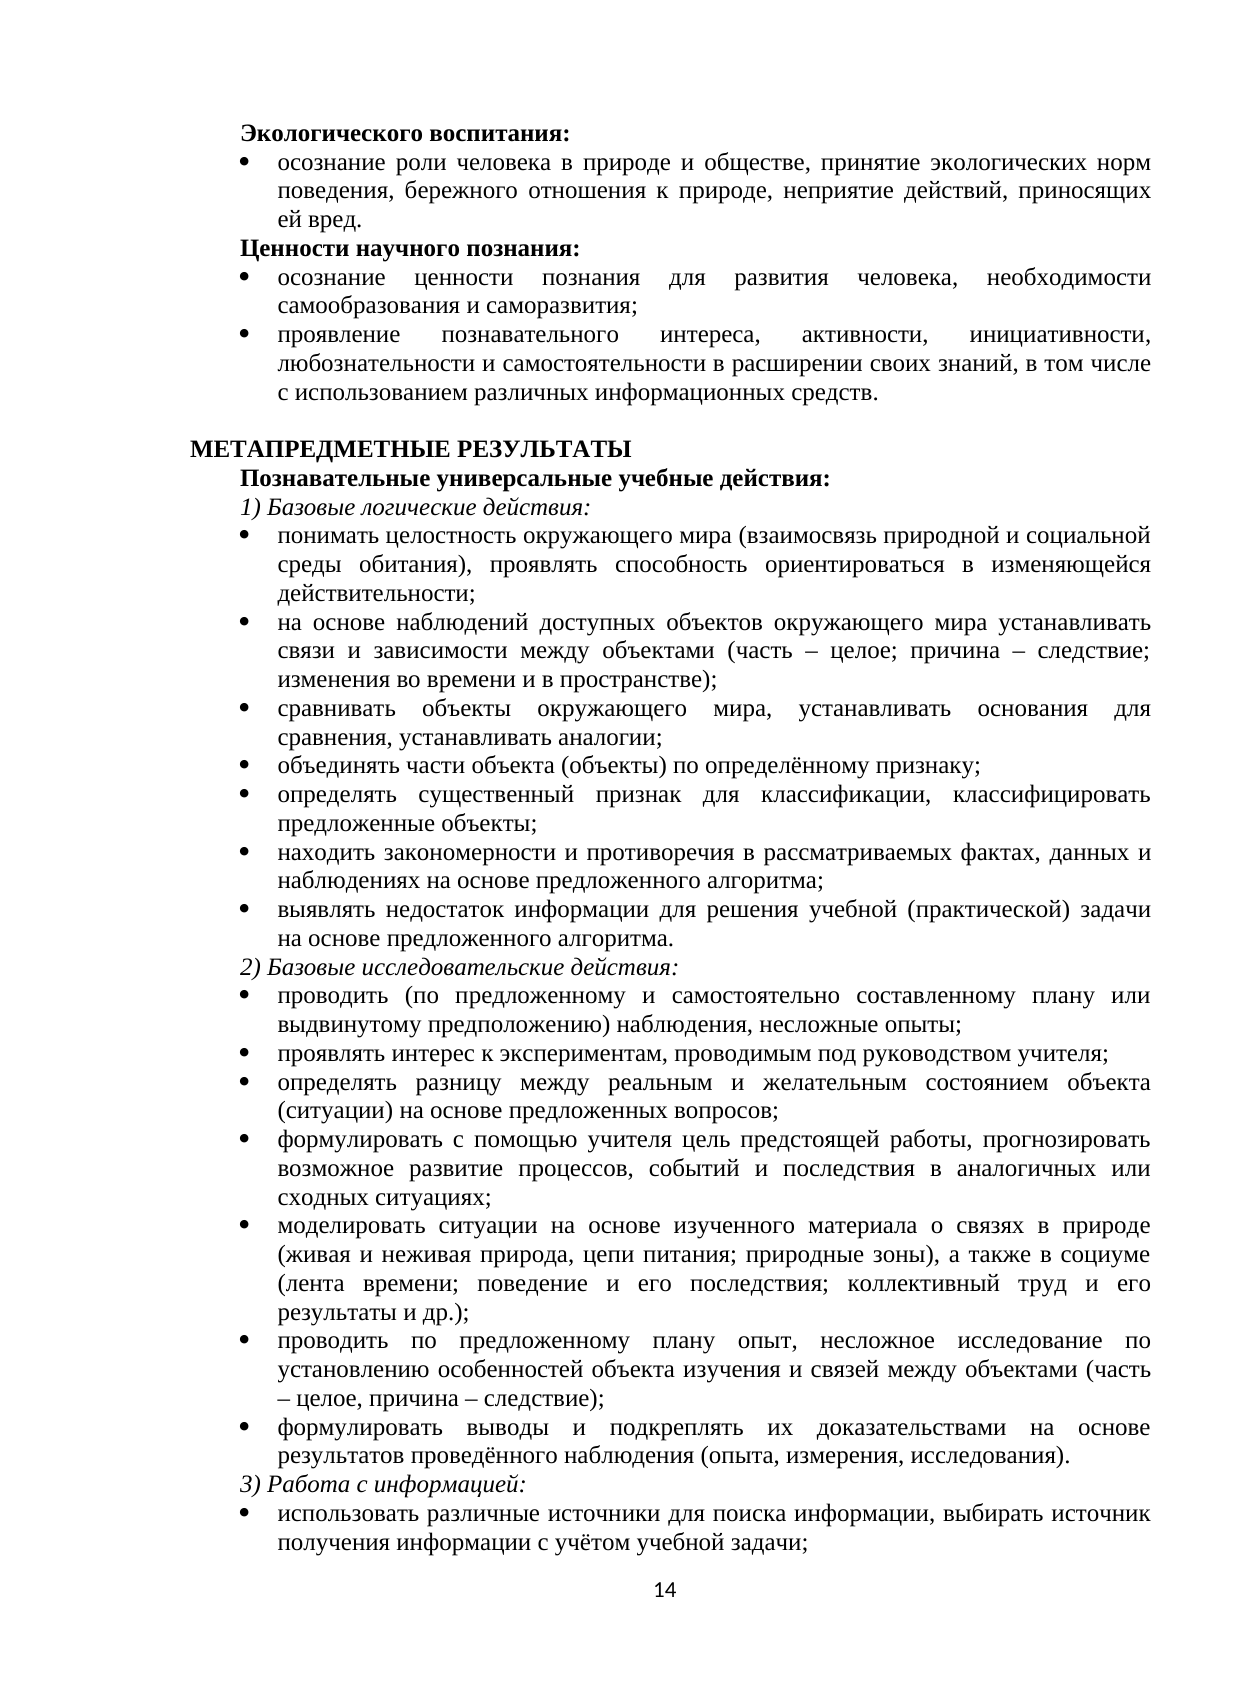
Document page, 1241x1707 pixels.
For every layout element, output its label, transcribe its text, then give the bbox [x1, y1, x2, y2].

text 3) Работа с информацией: [177, 1469, 1152, 1498]
text Познавательные универсальные учебные действия: [177, 463, 1152, 492]
list определять разницу между реальным и желательным состоянием объекта (ситуации) на основе предложенных вопросов; [240, 1067, 1152, 1124]
list на основе наблюдений доступных объектов окружающего мира устанавливать связи и зависимости между объектами (часть – целое; причина – следствие; изменения во времени и в пространстве); [240, 607, 1152, 693]
list формулировать выводы и подкреплять их доказательствами на основе результатов проведённого наблюдения (опыта, измерения, исследования). [240, 1412, 1152, 1469]
list сравнивать объекты окружающего мира, устанавливать основания для сравнения, устанавливать аналогии; [240, 693, 1152, 751]
text Экологического воспитания: [177, 118, 1152, 147]
list формулировать с помощью учителя цель предстоящей работы, прогнозировать возможное развитие процессов, событий и последствия в аналогичных или сходных ситуациях; [240, 1124, 1152, 1211]
text Ценности научного познания: [177, 233, 1152, 262]
list находить закономерности и противоречия в рассматриваемых фактах, данных и наблюдениях на основе предложенного алгоритма; [240, 837, 1152, 894]
list моделировать ситуации на основе изученного материала о связях в природе (живая и неживая природа, цепи питания; природные зоны), а также в социуме (лента времени; поведение и его последствия; коллективный труд и его результаты и др.); [240, 1211, 1152, 1326]
list объединять части объекта (объекты) по определённому признаку; [240, 751, 1152, 779]
list проводить (по предложенному и самостоятельно составленному плану или выдвинутому предположению) наблюдения, несложные опыты; [240, 981, 1152, 1038]
list осознание роли человека в природе и обществе, принятие экологических норм поведения, бережного отношения к природе, неприятие действий, приносящих ей вред. [240, 147, 1152, 233]
list использовать различные источники для поиска информации, выбирать источник получения информации с учётом учебной задачи; [240, 1498, 1152, 1556]
text 1) Базовые логические действия: [177, 492, 1152, 521]
list понимать целостность окружающего мира (взаимосвязь природной и социальной среды обитания), проявлять способность ориентироваться в изменяющейся действительности; [240, 521, 1152, 607]
list проявлять интерес к экспериментам, проводимым под руководством учителя; [240, 1038, 1152, 1067]
text 2) Базовые исследовательские действия: [177, 952, 1152, 981]
list проявление познавательного интереса, активности, инициативности, любознательности и самостоятельности в расширении своих знаний, в том числе с использованием различных информационных средств. [240, 319, 1152, 406]
list осознание ценности познания для развития человека, необходимости самообразования и саморазвития; [240, 262, 1152, 319]
list определять существенный признак для классификации, классифицировать предложенные объекты; [240, 779, 1152, 837]
list выявлять недостаток информации для решения учебной (практической) задачи на основе предложенного алгоритма. [240, 894, 1152, 952]
list проводить по предложенному плану опыт, несложное исследование по установлению особенностей объекта изучения и связей между объектами (часть – целое, причина – следствие); [240, 1326, 1152, 1412]
text МЕТАПРЕДМЕТНЫЕ РЕЗУЛЬТАТЫ [190, 434, 1152, 463]
